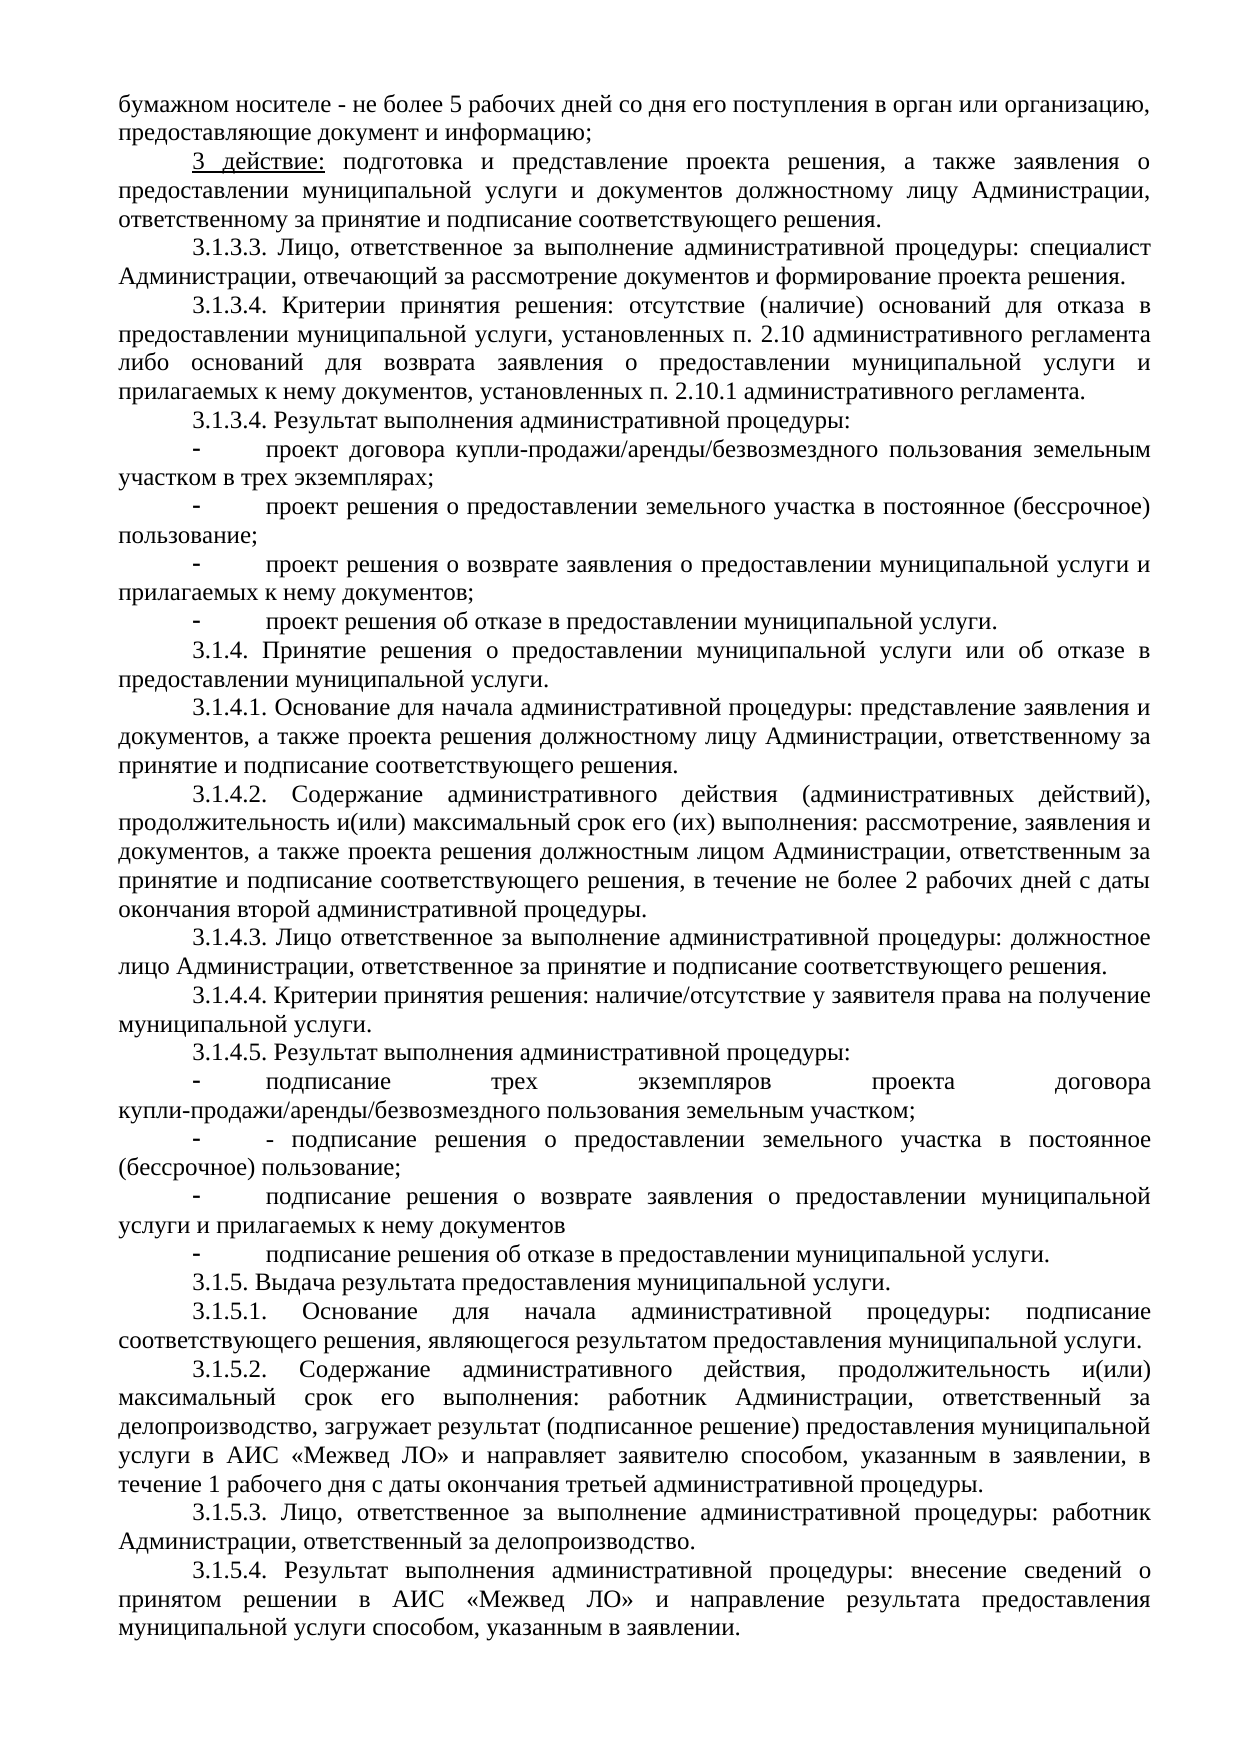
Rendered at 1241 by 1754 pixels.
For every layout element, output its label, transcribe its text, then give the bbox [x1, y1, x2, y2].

list подписание решения о возврате заявления о предоставлении муниципальной услуги и прилагаемых к нему документов [118, 1181, 1152, 1239]
text 3.1.3.4. Результат выполнения административной процедуры: [118, 405, 1152, 434]
text 3.1.4.3. Лицо ответственное за выполнение административной процедуры: должностное лицо Администрации, ответственное за принятие и подписание соответствующего решения. [118, 922, 1152, 980]
text 3.1.4.2. Содержание административного действия (административных действий), продолжительность и(или) максимальный срок его (их) выполнения: рассмотрение, заявления и документов, а также проекта решения должностным лицом Администрации, ответственным за принятие и подписание соответствующего решения, в течение не более 2 рабочих дней с даты окончания второй административной процедуры. [118, 779, 1152, 922]
text 3.1.4.5. Результат выполнения административной процедуры: [118, 1037, 1152, 1066]
list проект решения о предоставлении земельного участка в постоянное (бессрочное) пользование; [118, 491, 1152, 549]
list подписание решения об отказе в предоставлении муниципальной услуги. [118, 1239, 1152, 1267]
text 3.1.5. Выдача результата предоставления муниципальной услуги. [118, 1267, 1152, 1296]
list - подписание решения о предоставлении земельного участка в постоянное (бессрочное) пользование; [118, 1124, 1152, 1181]
text 3.1.5.1. Основание для начала административной процедуры: подписание соответствующего решения, являющегося результатом предоставления муниципальной услуги. [118, 1296, 1152, 1354]
list проект решения о возврате заявления о предоставлении муниципальной услуги и прилагаемых к нему документов; [118, 549, 1152, 606]
list проект решения об отказе в предоставлении муниципальной услуги. [118, 606, 1152, 635]
list подписание трех экземпляров проекта договора купли-продажи/аренды/безвозмездного пользования земельным участком; [118, 1066, 1152, 1124]
text 3.1.5.3. Лицо, ответственное за выполнение административной процедуры: работник Администрации, ответственный за делопроизводство. [118, 1497, 1152, 1555]
text 3.1.4.4. Критерии принятия решения: наличие/отсутствие у заявителя права на получение муниципальной услуги. [118, 980, 1152, 1037]
text 3.1.5.2. Содержание административного действия, продолжительность и(или) максимальный срок его выполнения: работник Администрации, ответственный за делопроизводство, загружает результат (подписанное решение) предоставления муниципальной услуги в АИС «Межвед ЛО» и направляет заявителю способом, указанным в заявлении, в течение 1 рабочего дня с даты окончания третьей административной процедуры. [118, 1354, 1152, 1497]
text 3.1.3.3. Лицо, ответственное за выполнение административной процедуры: специалист Администрации, отвечающий за рассмотрение документов и формирование проекта решения. [118, 232, 1152, 290]
text 3.1.4.1. Основание для начала административной процедуры: представление заявления и документов, а также проекта решения должностному лицу Администрации, ответственному за принятие и подписание соответствующего решения. [118, 692, 1152, 779]
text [118, 89, 1152, 146]
list проект договора купли-продажи/аренды/безвозмездного пользования земельным участком в трех экземплярах; [118, 434, 1152, 491]
text 3 действие: подготовка и представление проекта решения, а также заявления о предоставлении муниципальной услуги и документов должностному лицу Администрации, ответственному за принятие и подписание соответствующего решения. [118, 146, 1152, 232]
text 3.1.5.4. Результат выполнения административной процедуры: внесение сведений о принятом решении в АИС «Межвед ЛО» и направление результата предоставления муниципальной услуги способом, указанным в заявлении. [118, 1555, 1152, 1641]
text 3.1.3.4. Критерии принятия решения: отсутствие (наличие) оснований для отказа в предоставлении муниципальной услуги, установленных п. 2.10 административного регламента либо оснований для возврата заявления о предоставлении муниципальной услуги и прилагаемых к нему документов, установленных п. 2.10.1 административного регламента. [118, 290, 1152, 405]
text 3.1.4. Принятие решения о предоставлении муниципальной услуги или об отказе в предоставлении муниципальной услуги. [118, 635, 1152, 692]
